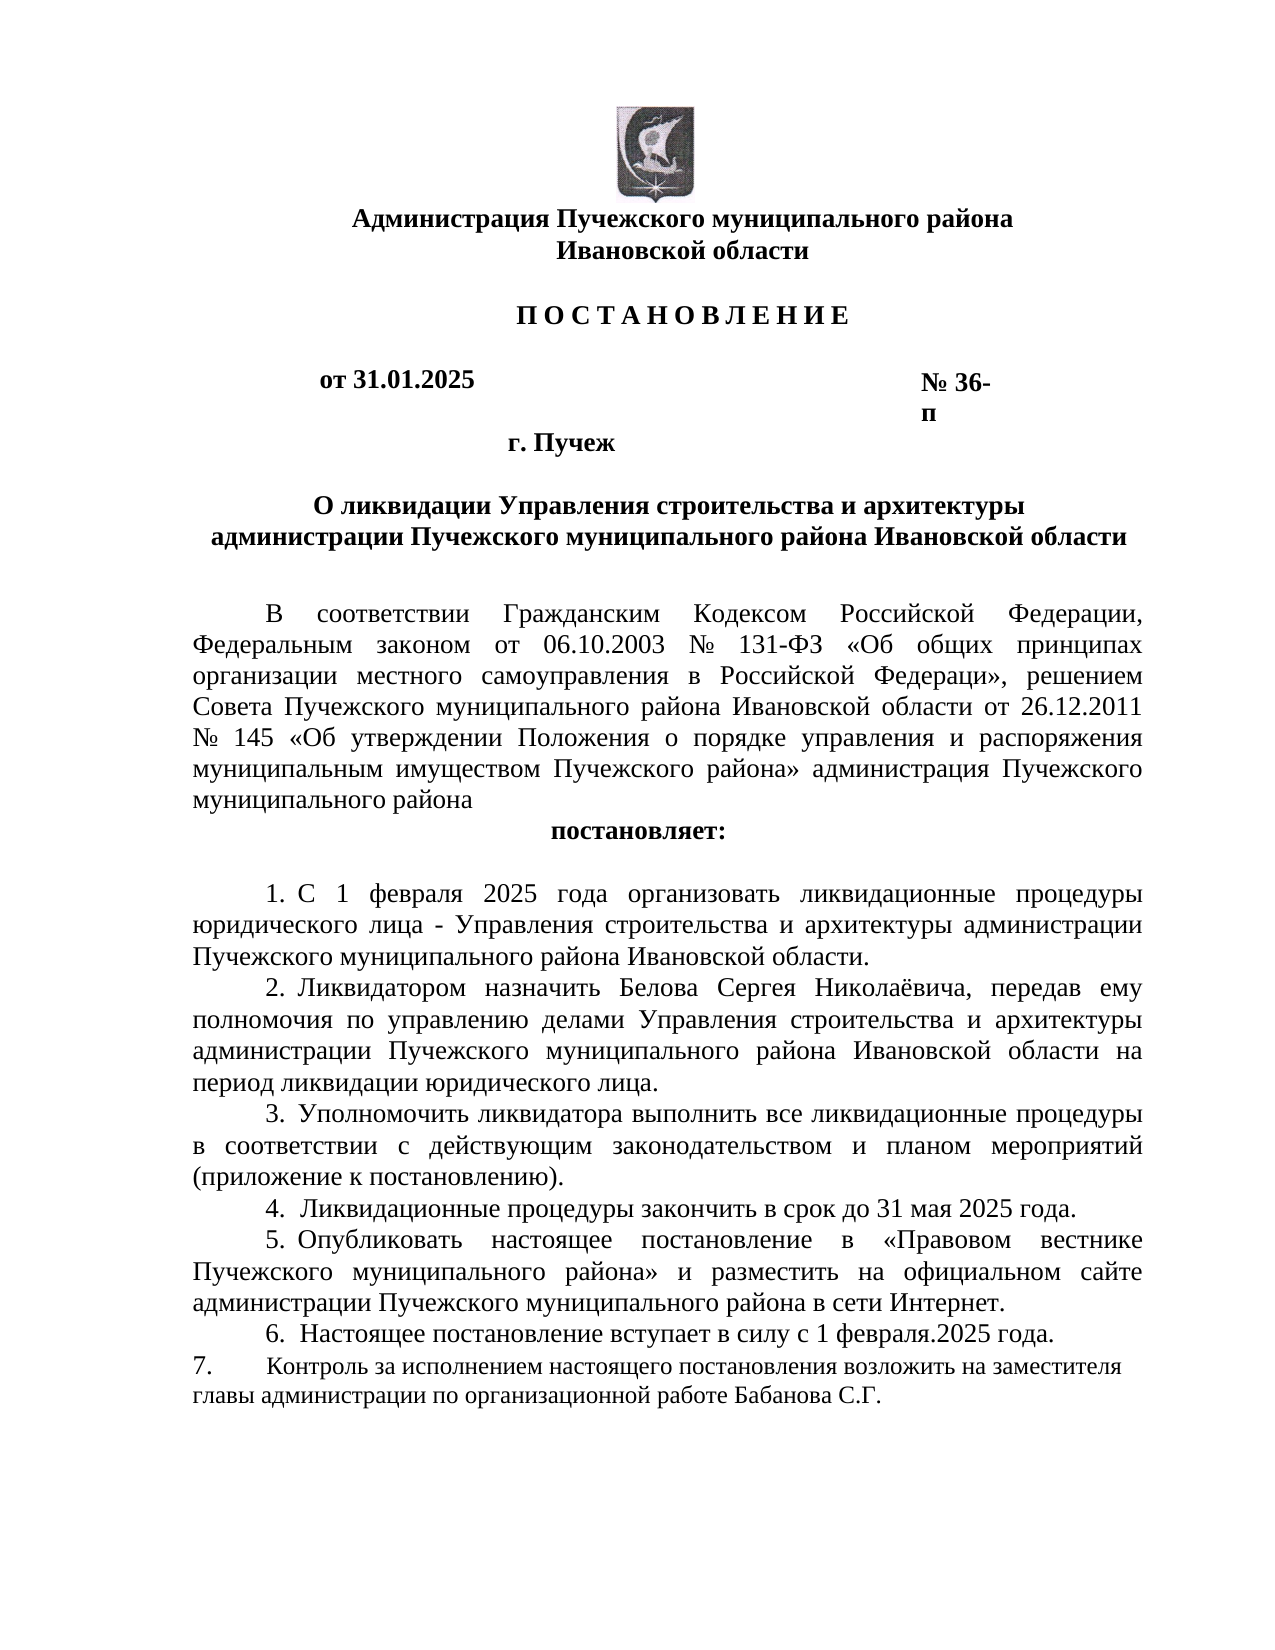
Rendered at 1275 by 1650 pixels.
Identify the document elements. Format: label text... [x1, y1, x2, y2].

text О ликвидации Управления строительства и архитектуры администрации Пучежского муниципального района Ивановской области [194, 490, 1144, 552]
list Ликвидатором назначить Белова Сергея Николаёвича, передав ему полномочия по управлению делами Управления строительства и архитектуры администрации Пучежского муниципального района Ивановской области на период ликвидации юридического лица. [192, 972, 1144, 1097]
text В соответствии Гражданским Кодексом Российской Федерации, Федеральным законом от 06.10.2003 № 131-ФЗ «Об общих принципах организации местного самоуправления в Российской Федераци», решением Совета Пучежского муниципального района Ивановской области от 26.12.2011 № 145 «Об утверждении Положения о порядке управления и распоряжения муниципальным имуществом Пучежского района» администрация Пучежского муниципального района [192, 598, 1144, 815]
text от 31.01.2025 [319, 364, 1144, 394]
list Опубликовать настоящее постановление в «Правовом вестнике Пучежского муниципального района» и разместить на официальном сайте администрации Пучежского муниципального района в сети Интернет. [192, 1223, 1144, 1318]
list Настоящее постановление вступает в силу с 1 февраля.2025 года. [192, 1318, 1144, 1349]
list Ликвидационные процедуры закончить в срок до 31 мая 2025 года. [192, 1192, 1144, 1223]
text г. Пучеж [221, 427, 1144, 457]
text ПОСТАНОВЛЕНИЕ [221, 301, 1144, 331]
list Уполномочить ликвидатора выполнить все ликвидационные процедуры в соответствии с действующим законодательством и планом мероприятий (приложение к постановлению). [192, 1097, 1144, 1192]
text Администрация Пучежского муниципального района Ивановской области [221, 202, 1144, 266]
list Контроль за исполнением настоящего постановления возложить на заместителя главы администрации по организационной работе Бабанова С.Г. [192, 1349, 1144, 1409]
picture [616, 106, 695, 202]
list С 1 февраля 2025 года организовать ликвидационные процедуры юридического лица - Управления строительства и архитектуры администрации Пучежского муниципального района Ивановской области. [192, 877, 1144, 972]
text постановляет: [551, 815, 1144, 845]
